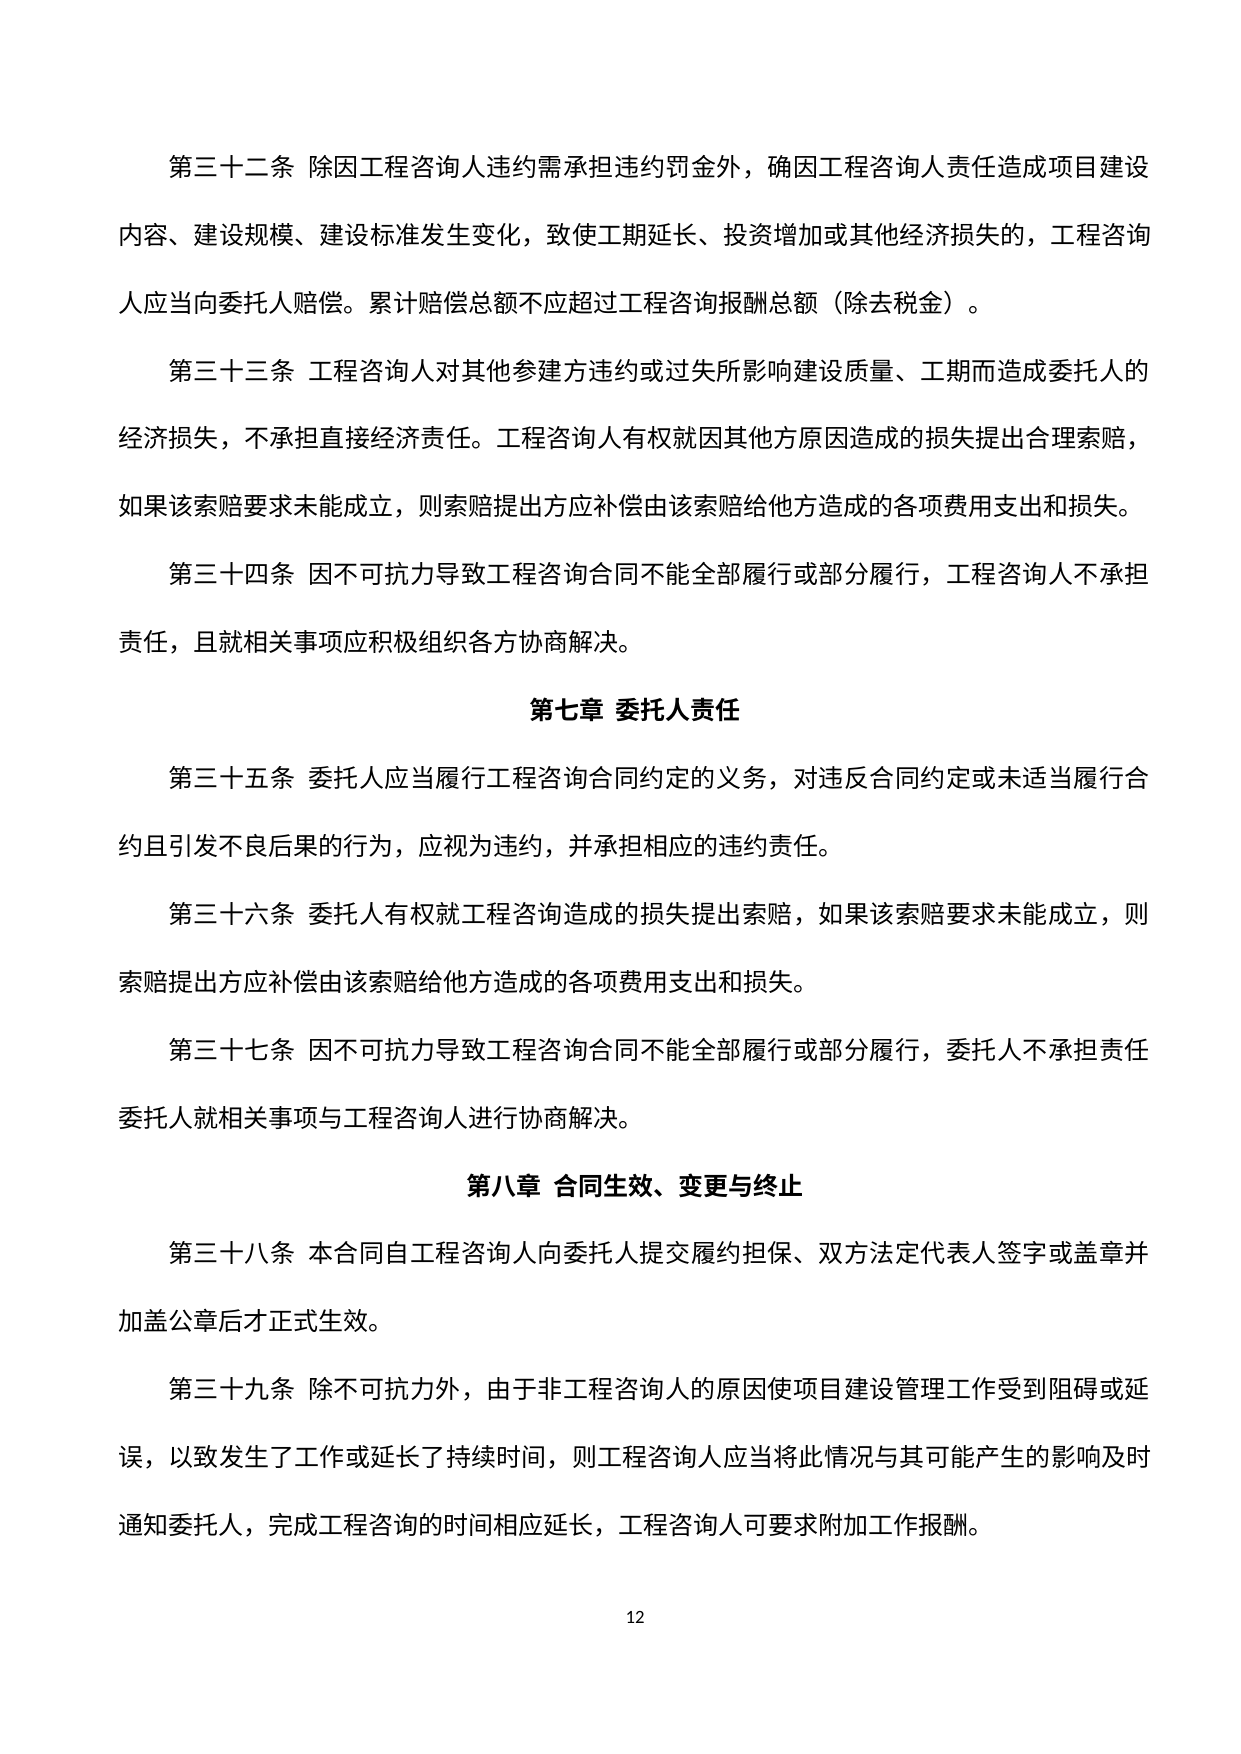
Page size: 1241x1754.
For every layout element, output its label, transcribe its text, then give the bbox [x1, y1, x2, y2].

text 第八章 合同生效、变更与终止 [118, 1150, 1152, 1218]
text 第三十六条 委托人有权就工程咨询造成的损失提出索赔，如果该索赔要求未能成立，则索赔提出方应补偿由该索赔给他方造成的各项费用支出和损失。 [118, 878, 1152, 1014]
text 第三十七条 因不可抗力导致工程咨询合同不能全部履行或部分履行，委托人不承担责任，委托人就相关事项与工程咨询人进行协商解决。 [118, 1014, 1152, 1150]
text 第三十五条 委托人应当履行工程咨询合同约定的义务，对违反合同约定或未适当履行合约且引发不良后果的行为，应视为违约，并承担相应的违约责任。 [118, 743, 1152, 878]
text 第三十二条 除因工程咨询人违约需承担违约罚金外，确因工程咨询人责任造成项目建设内容、建设规模、建设标准发生变化，致使工期延长、投资增加或其他经济损失的，工程咨询人应当向委托人赔偿。累计赔偿总额不应超过工程咨询报酬总额（除去税金）。 [118, 131, 1152, 335]
text 第三十九条 除不可抗力外，由于非工程咨询人的原因使项目建设管理工作受到阻碍或延误，以致发生了工作或延长了持续时间，则工程咨询人应当将此情况与其可能产生的影响及时通知委托人，完成工程咨询的时间相应延长，工程咨询人可要求附加工作报酬。 [118, 1354, 1152, 1558]
text 第七章 委托人责任 [118, 675, 1152, 743]
text 第三十八条 本合同自工程咨询人向委托人提交履约担保、双方法定代表人签字或盖章并加盖公章后才正式生效。 [118, 1218, 1152, 1354]
text 第三十四条 因不可抗力导致工程咨询合同不能全部履行或部分履行，工程咨询人不承担责任，且就相关事项应积极组织各方协商解决。 [118, 539, 1152, 675]
text 第三十三条 工程咨询人对其他参建方违约或过失所影响建设质量、工期而造成委托人的经济损失，不承担直接经济责任。工程咨询人有权就因其他方原因造成的损失提出合理索赔，如果该索赔要求未能成立，则索赔提出方应补偿由该索赔给他方造成的各项费用支出和损失。 [118, 335, 1152, 539]
